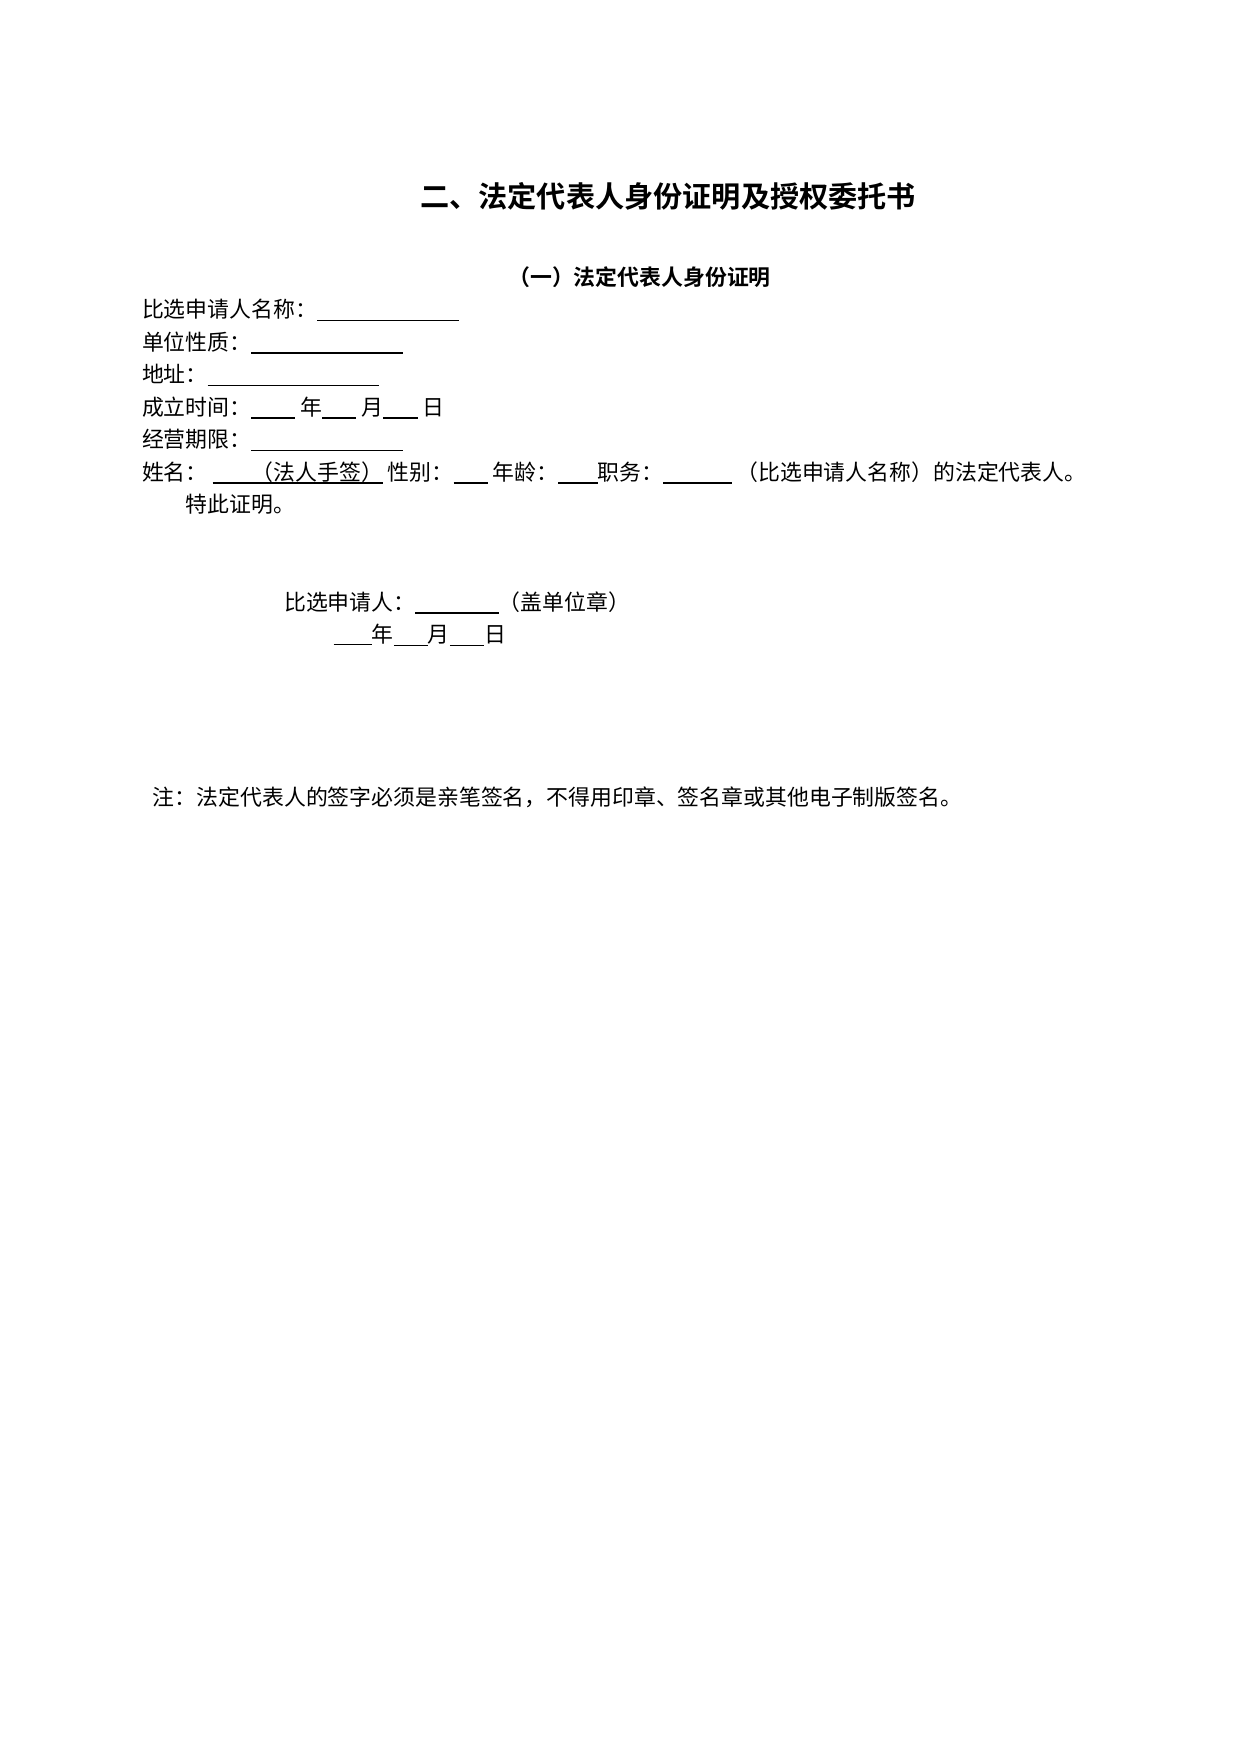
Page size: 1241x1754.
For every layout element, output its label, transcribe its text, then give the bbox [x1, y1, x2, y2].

text 特此证明。 [142, 487, 1093, 519]
text 单位性质： [142, 324, 1093, 357]
text 地址： [142, 357, 1093, 389]
text 经营期限： [142, 422, 1093, 454]
text 二、法定代表人身份证明及授权委托书 [142, 162, 1093, 227]
text 姓名： （法人手签） 性别： 年龄： 职务： （比选申请人名称）的法定代表人。 [142, 454, 1093, 487]
text 比选申请人： （盖单位章） [142, 584, 1093, 617]
text 注：法定代表人的签字必须是亲笔签名，不得用印章、签名章或其他电子制版签名。 [142, 779, 1093, 812]
text 成立时间： 年 月 日 [142, 389, 1093, 422]
text 比选申请人名称： [142, 292, 1093, 324]
text （一）法定代表人身份证明 [142, 259, 1093, 292]
text 年 月 日 [142, 617, 1093, 649]
